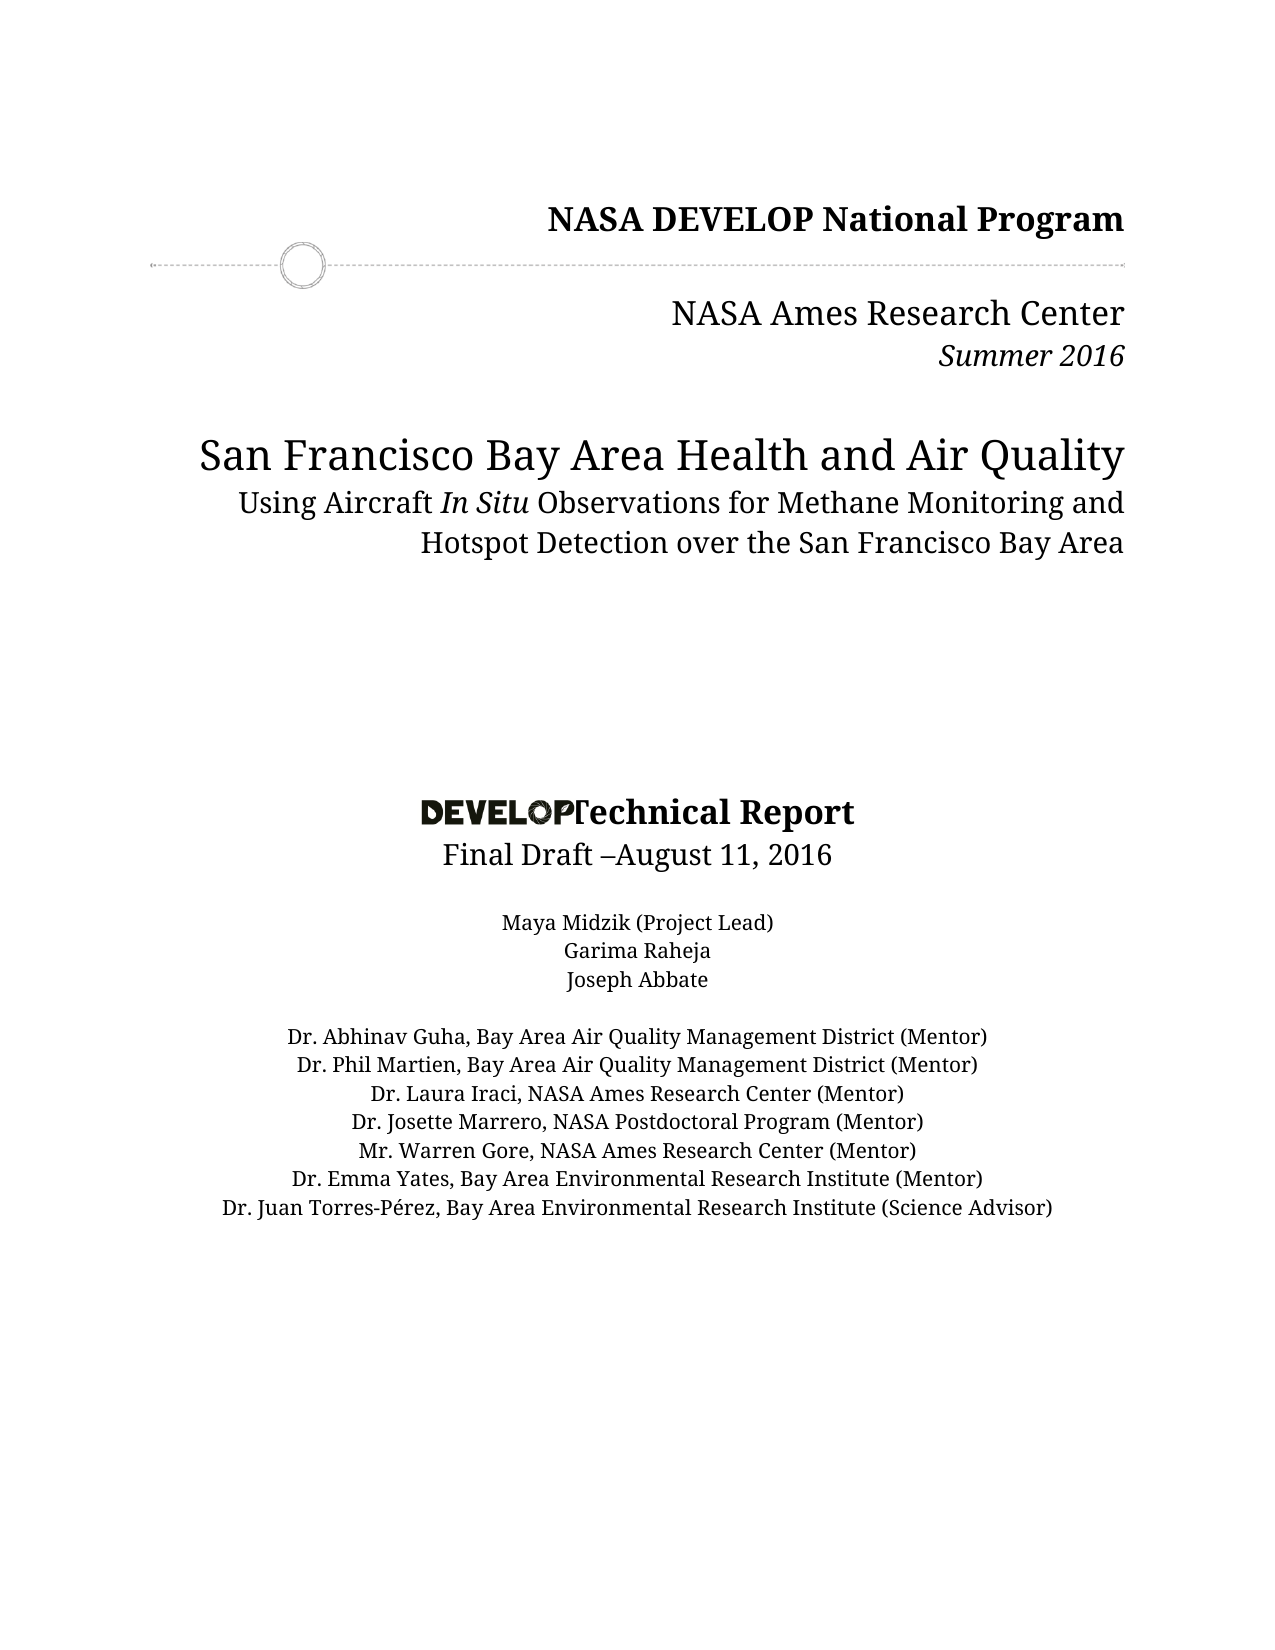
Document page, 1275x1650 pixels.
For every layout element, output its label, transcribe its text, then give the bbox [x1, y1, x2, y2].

text Mr. Warren Gore, NASA Ames Research Center (Mentor) [150, 1136, 1125, 1164]
text NASA DEVELOP National Program [150, 195, 1125, 240]
text Summer 2016 [150, 335, 1125, 375]
text Dr. Phil Martien, Bay Area Air Quality Management District (Mentor) [150, 1051, 1125, 1079]
text Dr. Juan Torres-Pérez, Bay Area Environmental Research Institute (Science Advisor) [150, 1193, 1125, 1221]
picture [150, 240, 1125, 290]
text Using Aircraft In Situ Observations for Methane Monitoring and Hotspot Detection over the San Francisco Bay Area [150, 482, 1125, 562]
text Joseph Abbate [150, 965, 1125, 993]
text Dr. Josette Marrero, NASA Postdoctoral Program (Mentor) [150, 1107, 1125, 1136]
text Dr. Abhinav Guha, Bay Area Air Quality Management District (Mentor) [150, 1022, 1125, 1051]
text Garima Raheja [150, 937, 1125, 965]
picture [417, 798, 577, 829]
text San Francisco Bay Area Health and Air Quality [150, 426, 1125, 482]
text NASA Ames Research Center [150, 290, 1125, 335]
text Dr. Laura Iraci, NASA Ames Research Center (Mentor) [150, 1079, 1125, 1107]
text Maya Midzik (Project Lead) [150, 908, 1125, 937]
text Technical Report [150, 789, 1125, 834]
text Dr. Emma Yates, Bay Area Environmental Research Institute (Mentor) [150, 1164, 1125, 1193]
text Final Draft –August 11, 2016 [150, 834, 1125, 874]
